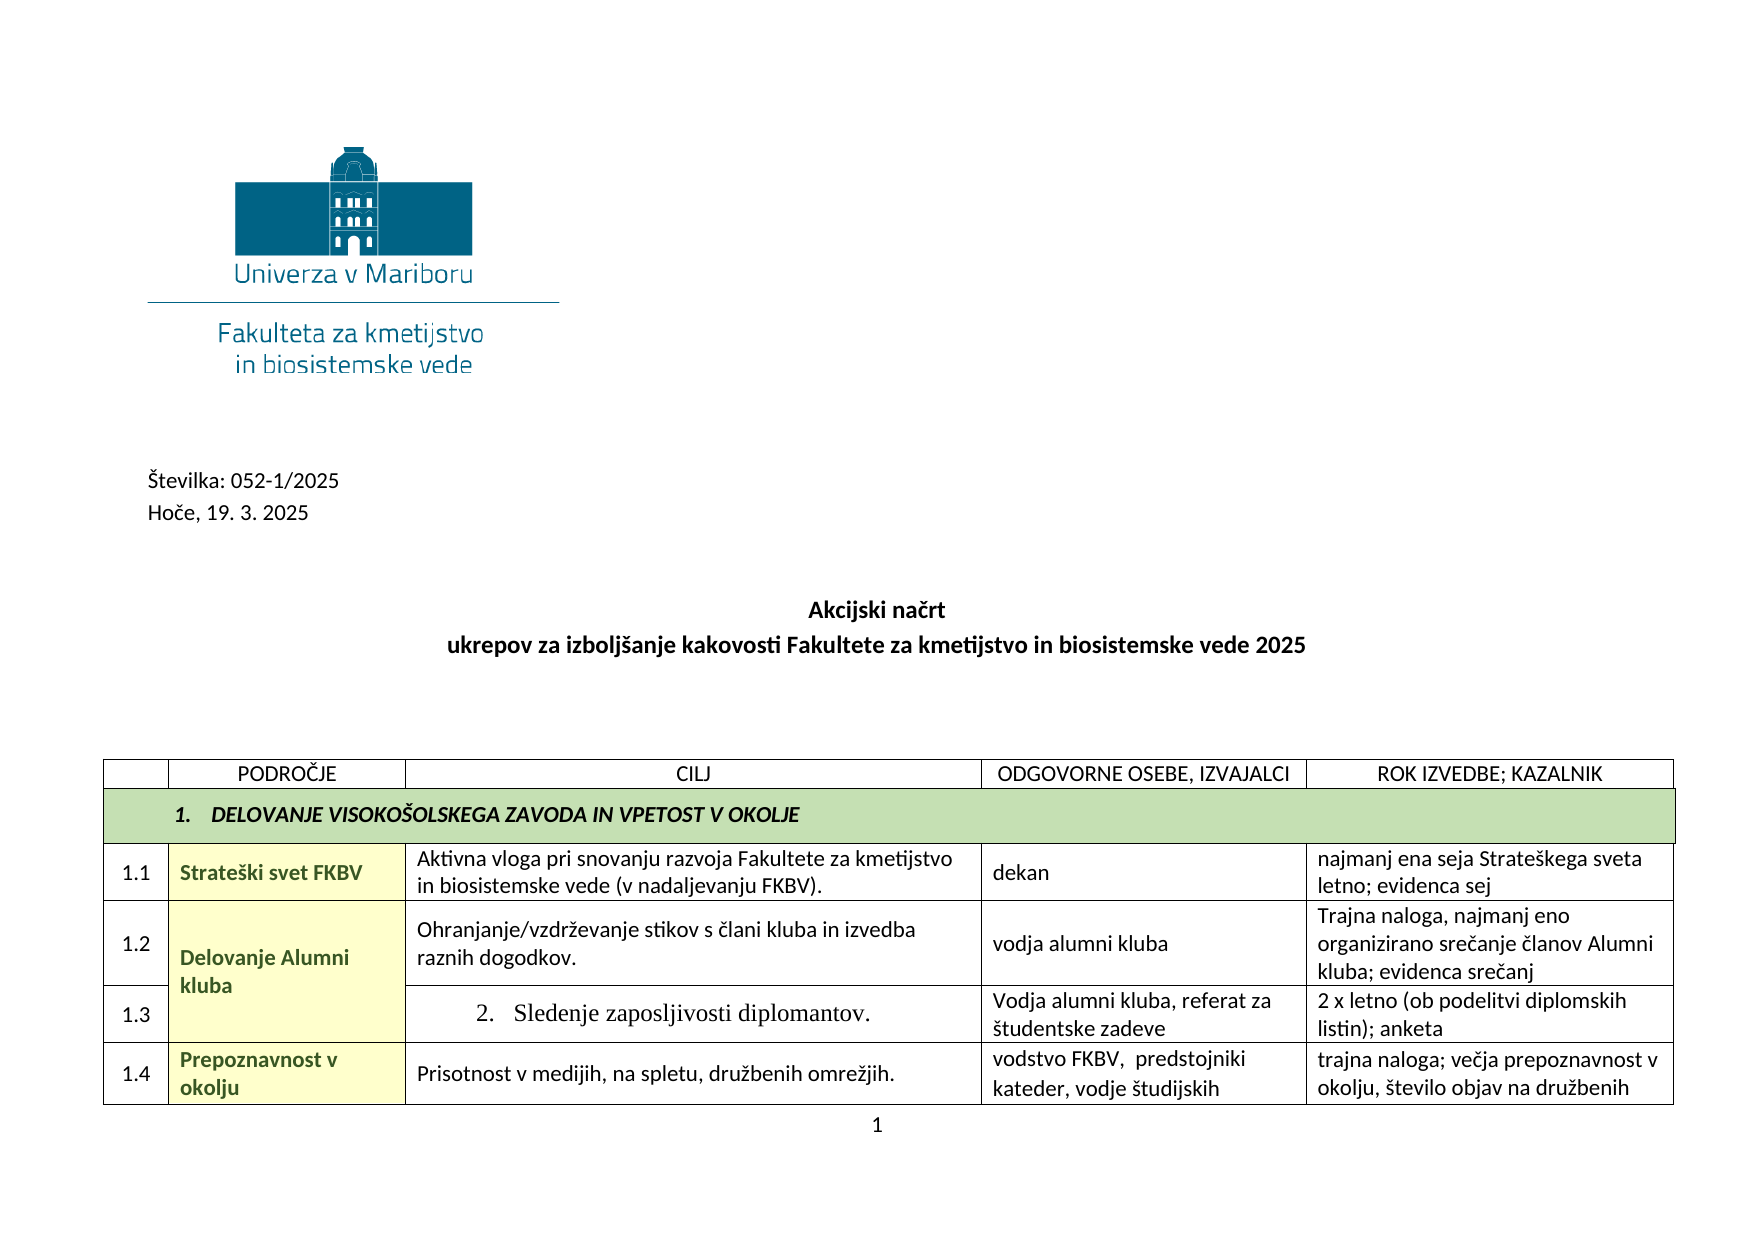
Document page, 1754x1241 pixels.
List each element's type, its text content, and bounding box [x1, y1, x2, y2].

table_cell Prepoznavnost v okolju [169, 1043, 405, 1103]
table_cell Strateški svet FKBV [169, 844, 405, 900]
table_header CILJ [406, 760, 981, 788]
table_cell Delovanje Alumni kluba [169, 901, 405, 1042]
table_header PODROČJE [169, 760, 405, 788]
table_cell Vodja alumni kluba, referat za študentske zadeve [982, 986, 1306, 1042]
text Akcijski načrt [148, 594, 1606, 625]
table_cell Sledenje zaposljivosti diplomantov. [406, 986, 981, 1042]
picture [246, 363, 252, 373]
table_cell 1.4 [104, 1043, 168, 1103]
table_cell Ohranjanje/vzdrževanje stikov s člani kluba in izvedba raznih dogodkov. [406, 901, 981, 985]
table_header ODGOVORNE OSEBE, IZVAJALCI [982, 760, 1306, 788]
picture [364, 363, 369, 373]
text Številka: 052-1/2025 [148, 466, 1606, 494]
picture [428, 363, 433, 373]
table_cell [1307, 1043, 1673, 1103]
table_cell najmanj ena seja Strateškega sveta letno; evidenca sej [1307, 844, 1673, 900]
picture [449, 363, 454, 373]
table_cell dekan [982, 844, 1306, 900]
table_header [104, 760, 168, 788]
table_cell DELOVANJE VISOKOŠOLSKEGA ZAVODA IN VPETOST V OKOLJE [104, 789, 1675, 843]
table_cell 1.1 [104, 844, 168, 900]
text Hoče, 19. 3. 2025 [148, 498, 1606, 526]
table_cell 1.2 [104, 901, 168, 985]
text ukrepov za izboljšanje kakovosti Fakultete za kmetijstvo in biosistemske vede 2025 [148, 629, 1606, 659]
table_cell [406, 1043, 981, 1103]
table_cell Aktivna vloga pri snovanju razvoja Fakultete za kmetijstvo in biosistemske vede (v nadaljevanju FKBV). [406, 844, 981, 900]
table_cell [982, 1043, 1306, 1103]
picture [147, 304, 560, 373]
table_header ROK IZVEDBE; KAZALNIK [1307, 760, 1673, 788]
table_cell 1.3 [104, 986, 168, 1042]
picture [147, 147, 560, 301]
table_cell Trajna naloga, najmanj eno organizirano srečanje članov Alumni kluba; evidenca srečanj [1307, 901, 1673, 985]
table_cell vodja alumni kluba [982, 901, 1306, 985]
table_cell 2 x letno (ob podelitvi diplomskih listin); anketa [1307, 986, 1673, 1042]
